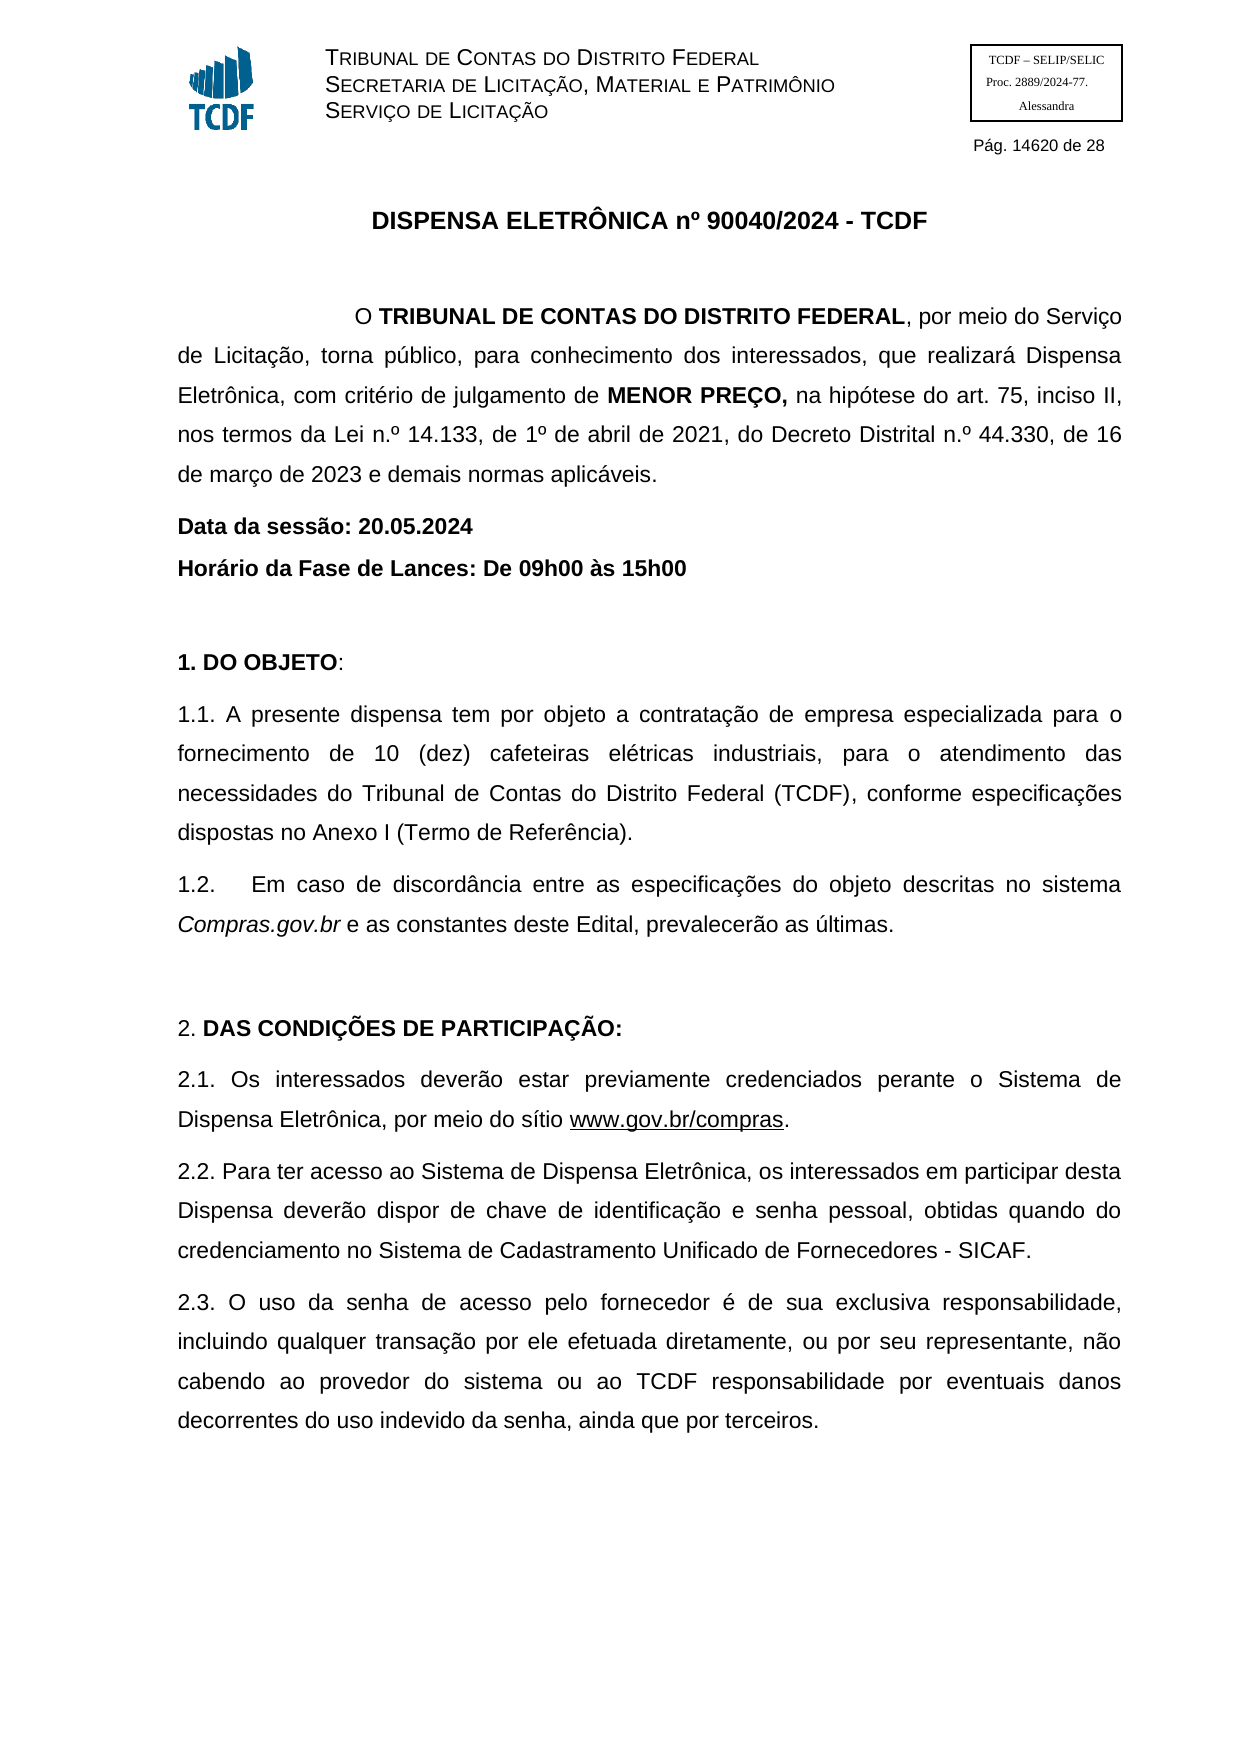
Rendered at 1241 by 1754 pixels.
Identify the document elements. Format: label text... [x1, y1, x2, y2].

picture [177, 44, 265, 132]
text 2.3. O uso da senha de acesso pelo fornecedor é de sua exclusiva responsabilidade, incluindo qualquer transação por ele efetuada diretamente, ou por seu representante, não cabendo ao provedor do sistema ou ao TCDF responsabilidade por eventuais danos decorrentes do uso indevido da senha, ainda que por terceiros. [177, 1289, 1122, 1434]
text 2.1. Os interessados deverão estar previamente credenciados perante o Sistema de Dispensa Eletrônica, por meio do sítio www.gov.br/compras. [177, 1066, 1122, 1132]
text DISPENSA ELETRÔNICA nº 90040/2024 - TCDF [177, 206, 1122, 235]
text 2.2. Para ter acesso ao Sistema de Dispensa Eletrônica, os interessados em participar desta Dispensa deverão dispor de chave de identificação e senha pessoal, obtidas quando do credenciamento no Sistema de Cadastramento Unificado de Fornecedores - SICAF. [177, 1158, 1122, 1263]
text 2. DAS CONDIÇÕES DE PARTICIPAÇÃO: [177, 1014, 1122, 1041]
list 1. DO OBJETO: [177, 649, 1122, 675]
text Horário da Fase de Lances: De 09h00 às 15h00 [177, 555, 1122, 582]
text 1.2. Em caso de discordância entre as especificações do objeto descritas no sistema Compras.gov.br e as constantes deste Edital, prevalecerão as últimas. [177, 871, 1122, 937]
text O TRIBUNAL DE CONTAS DO DISTRITO FEDERAL, por meio do Serviço de Licitação, torna público, para conhecimento dos interessados, que realizará Dispensa Eletrônica, com critério de julgamento de MENOR PREÇO, na hipótese do art. 75, inciso II, nos termos da Lei n.º 14.133, de 1º de abril de 2021, do Decreto Distrital n.º 44.330, de 16 de março de 2023 e demais normas aplicáveis. [177, 303, 1122, 487]
text Data da sessão: 20.05.2024 [177, 513, 1122, 539]
list 1.1. A presente dispensa tem por objeto a contratação de empresa especializada para o fornecimento de 10 (dez) cafeteiras elétricas industriais, para o atendimento das necessidades do Tribunal de Contas do Distrito Federal (TCDF), conforme especificações dispostas no Anexo I (Termo de Referência). [177, 701, 1122, 845]
